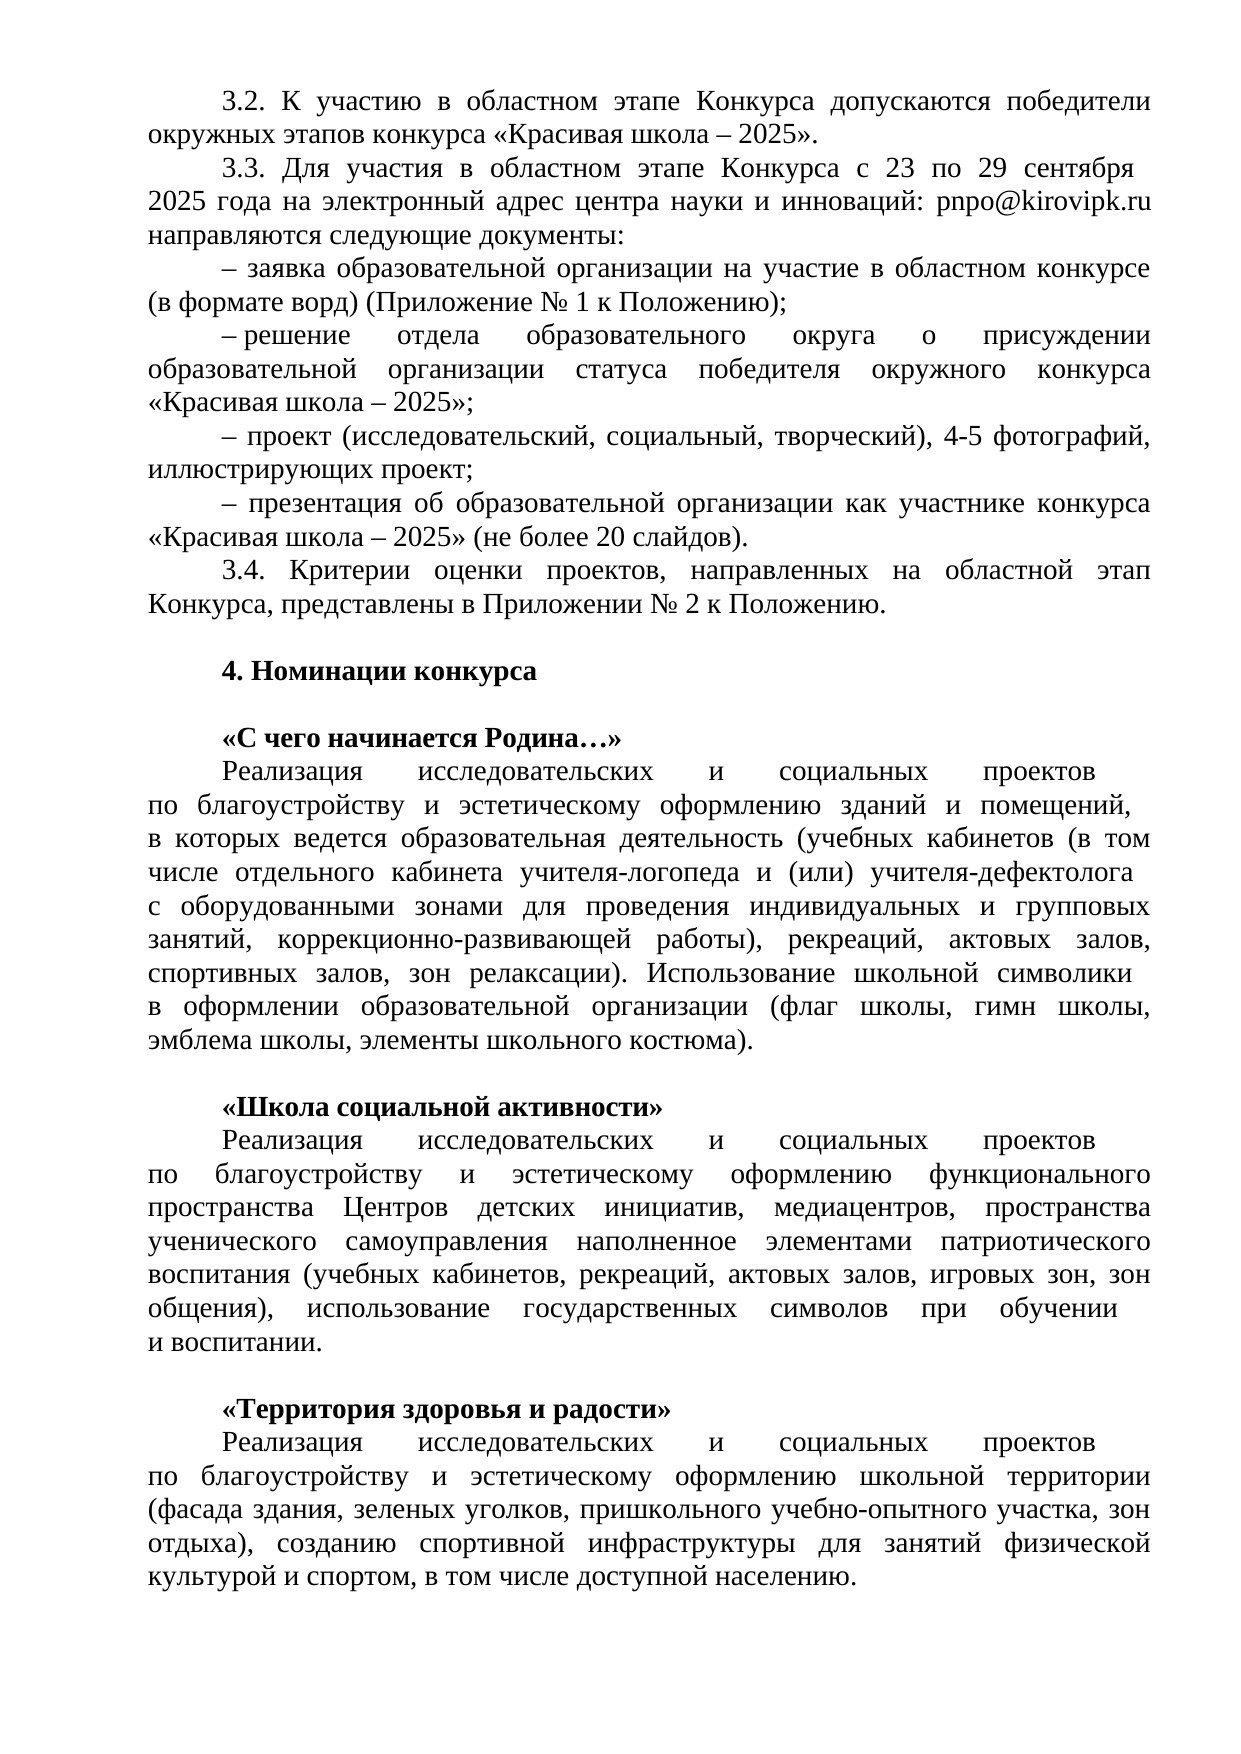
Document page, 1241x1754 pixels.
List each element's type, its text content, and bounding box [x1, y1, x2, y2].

text Реализация исследовательских и социальных проектов по благоустройству и эстетическому оформлению школьной территории (фасада здания, зеленых уголков, пришкольного учебно-опытного участка, зон отдыха), созданию спортивной инфраструктуры для занятий физической культурой и спортом, в том числе доступной населению. [148, 1424, 1152, 1592]
list 3.3. Для участия в областном этапе Конкурса с 23 по 29 сентября 2025 года на электронный адрес центра науки и инноваций: pnpo@kirovipk.ru направляются следующие документы: [148, 150, 1152, 250]
list – решение отдела образовательного округа о присуждении образовательной организации статуса победителя окружного конкурса «Красивая школа – 2025»; [148, 317, 1152, 418]
list – презентация об образовательной организации как участнике конкурса «Красивая школа – 2025» (не более 20 слайдов). [148, 485, 1152, 552]
list 3.4. Критерии оценки проектов, направленных на областной этап Конкурса, представлены в Приложении № 2 к Положению. [148, 552, 1152, 619]
text «Территория здоровья и радости» [148, 1391, 1152, 1424]
list – проект (исследовательский, социальный, творческий), 4-5 фотографий, иллюстрирующих проект; [148, 418, 1152, 485]
list – заявка образовательной организации на участие в областном конкурсе (в формате ворд) (Приложение № 1 к Положению); [148, 250, 1152, 317]
text Реализация исследовательских и социальных проектов по благоустройству и эстетическому оформлению зданий и помещений, в которых ведется образовательная деятельность (учебных кабинетов (в том числе отдельного кабинета учителя-логопеда и (или) учителя-дефектолога с оборудованными зонами для проведения индивидуальных и групповых занятий, коррекционно-развивающей работы), рекреаций, актовых залов, спортивных залов, зон релаксации). Использование школьной символики в оформлении образовательной организации (флаг школы, гимн школы, эмблема школы, элементы школьного костюма). [148, 753, 1152, 1055]
text Реализация исследовательских и социальных проектов по благоустройству и эстетическому оформлению функционального пространства Центров детских инициатив, медиацентров, пространства ученического самоуправления наполненное элементами патриотического воспитания (учебных кабинетов, рекреаций, актовых залов, игровых зон, зон общения), использование государственных символов при обучении и воспитании. [148, 1122, 1152, 1357]
text «Школа социальной активности» [148, 1089, 1152, 1122]
text «С чего начинается Родина…» [148, 720, 1152, 753]
text 4. Номинации конкурса [148, 653, 1152, 686]
list 3.2. К участию в областном этапе Конкурса допускаются победители окружных этапов конкурса «Красивая школа – 2025». [148, 83, 1152, 150]
